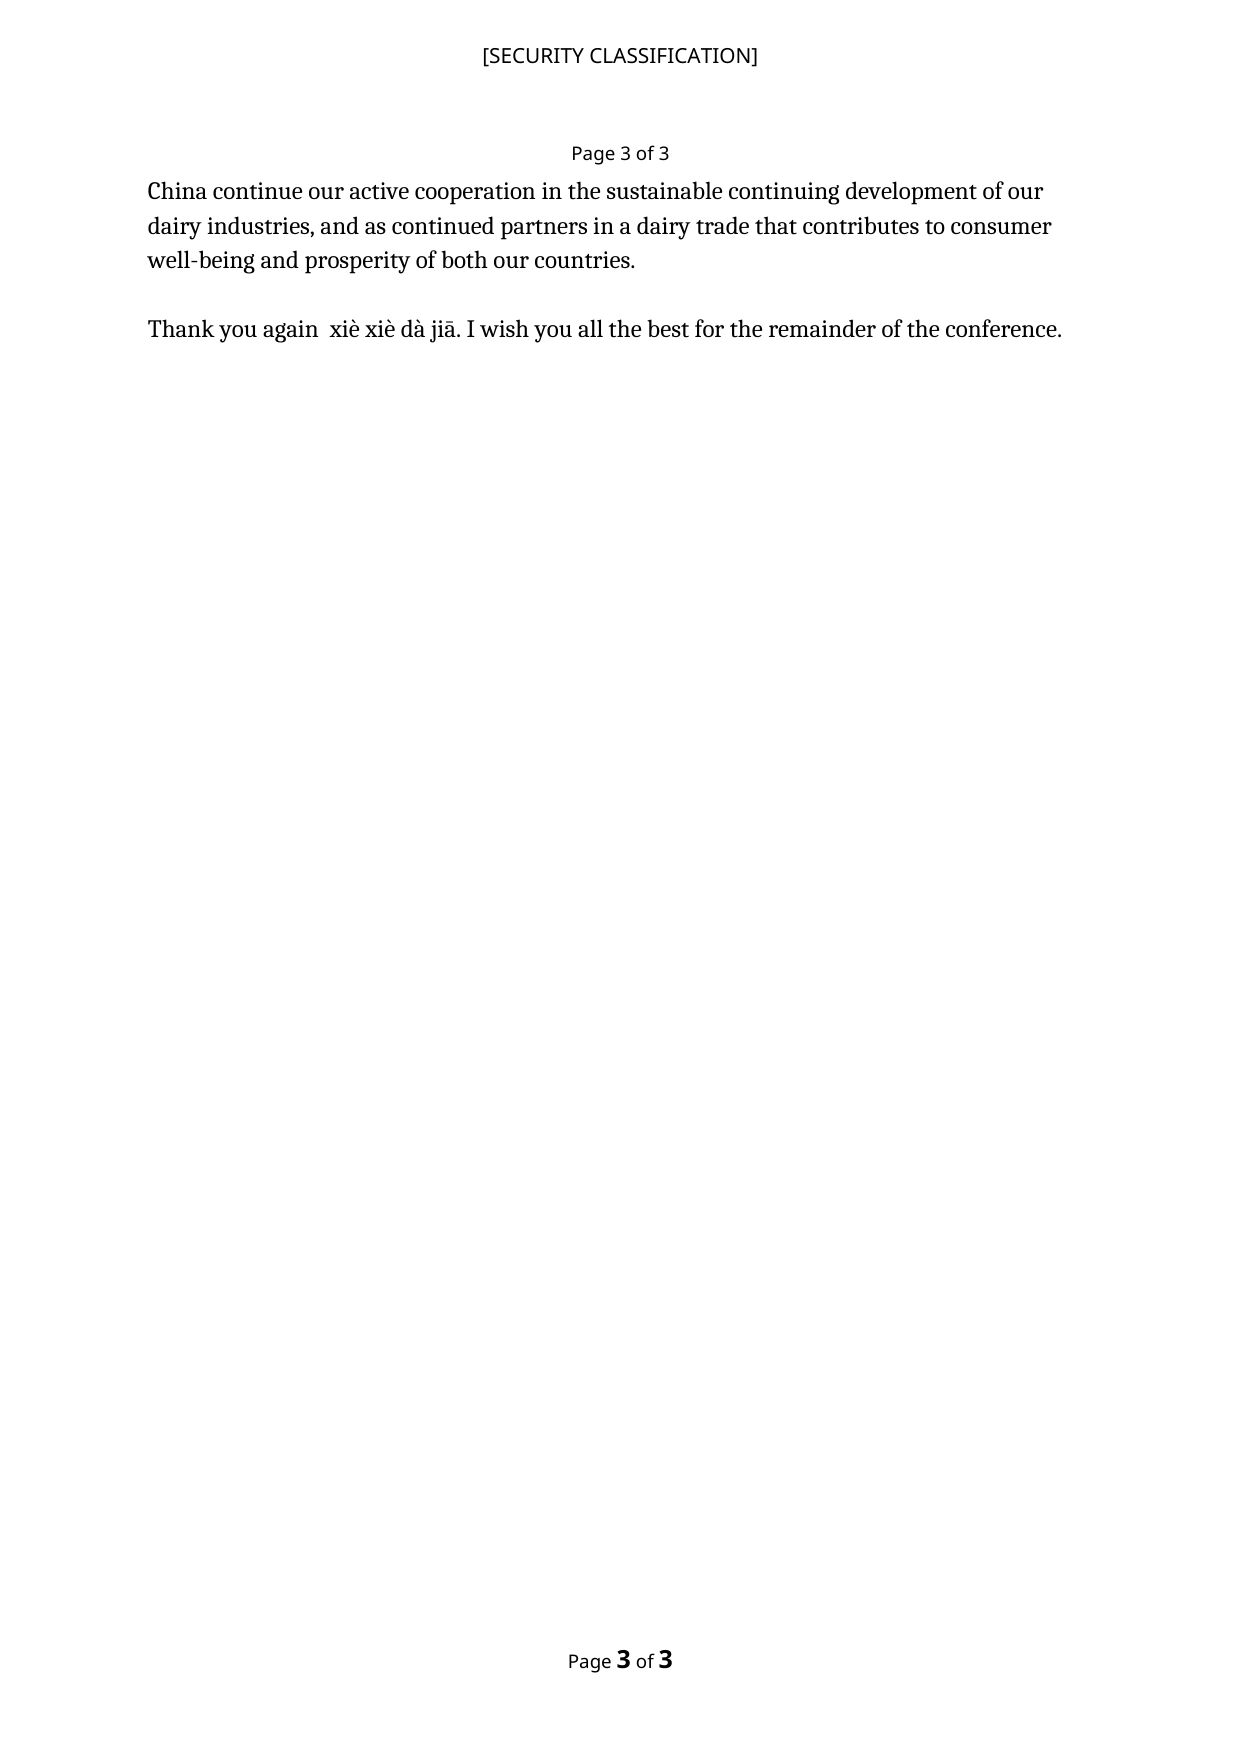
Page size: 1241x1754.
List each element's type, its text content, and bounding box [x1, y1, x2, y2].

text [148, 177, 1092, 309]
text Thank you again xiè xiè dà jiā. I wish you all the best for the remainder of the conference. [148, 314, 1092, 343]
